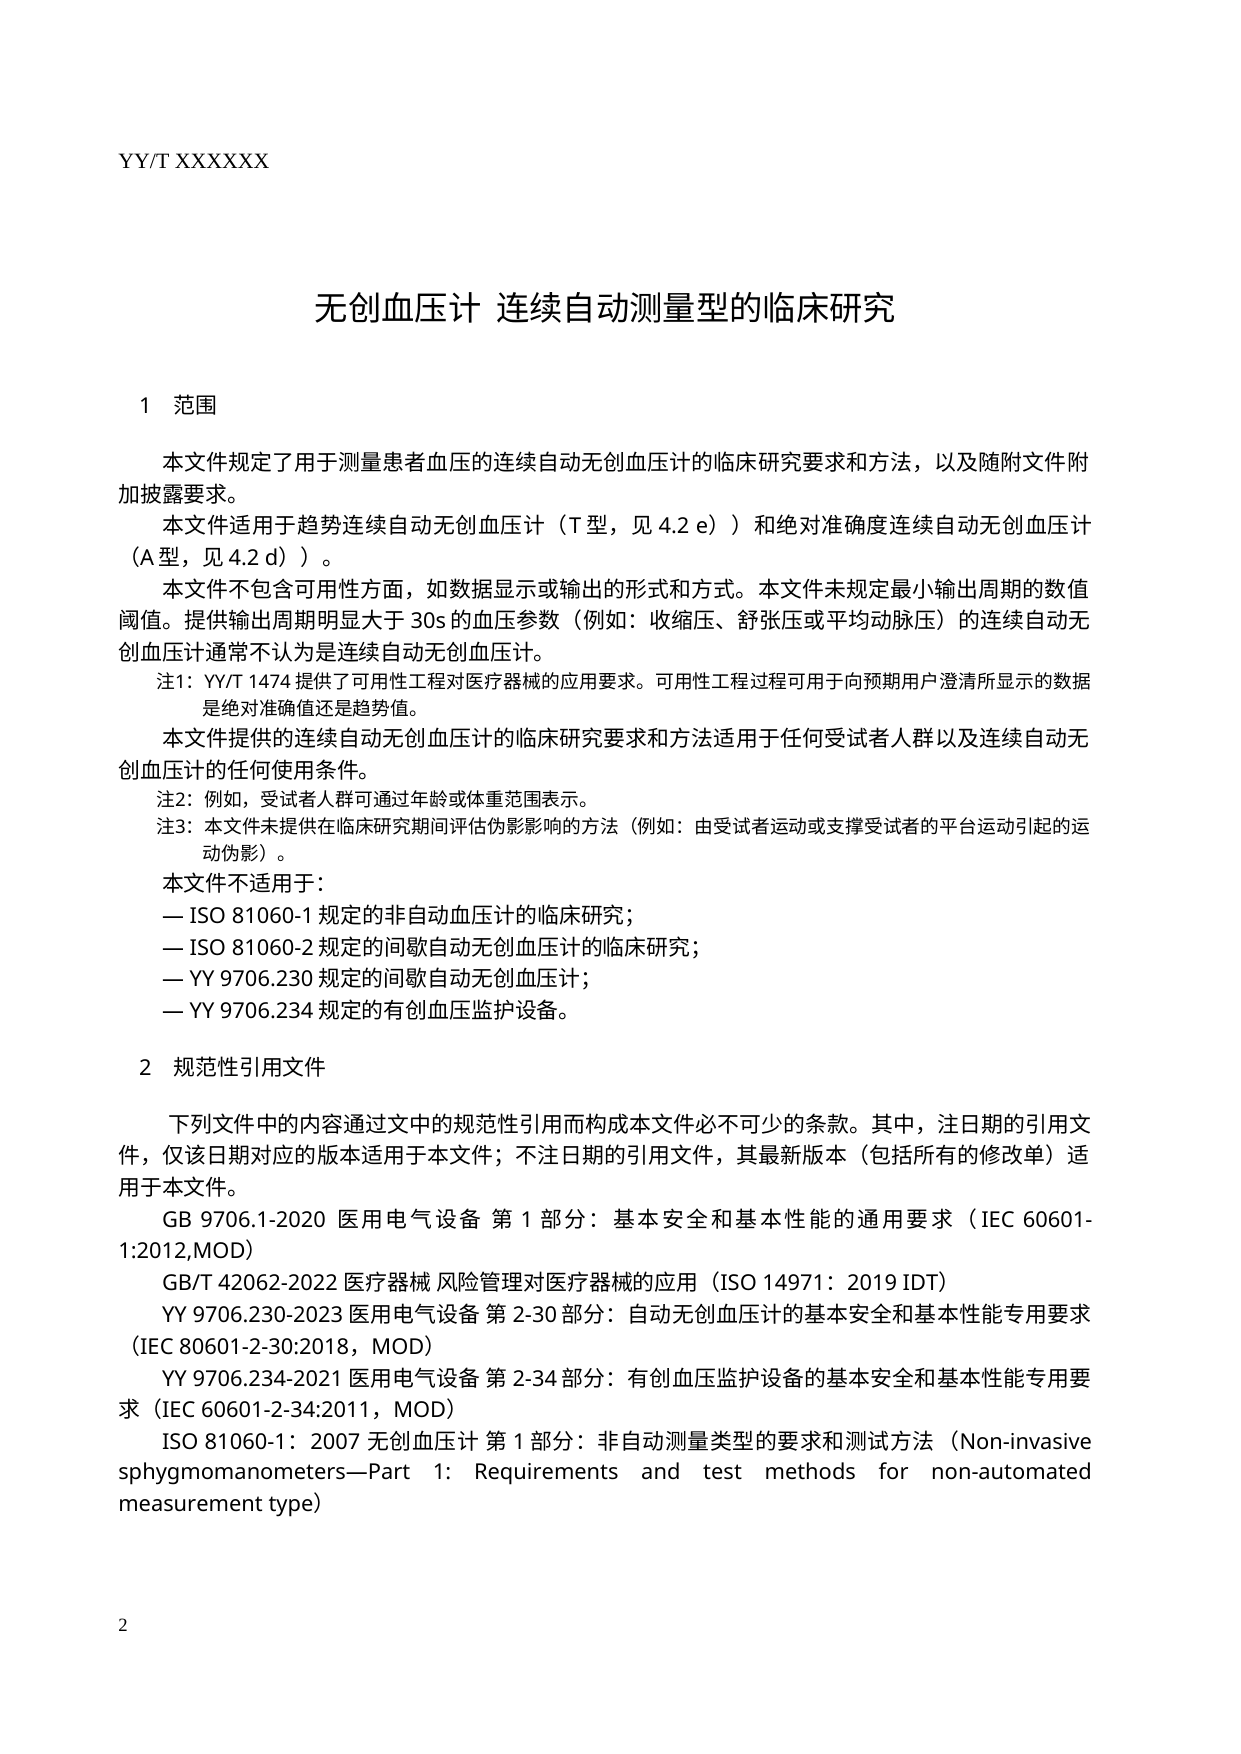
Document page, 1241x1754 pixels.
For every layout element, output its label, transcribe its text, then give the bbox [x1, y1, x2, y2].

text 本文件规定了用于测量患者血压的连续自动无创血压计的临床研究要求和方法，以及随附文件附加披露要求。 [118, 445, 1092, 508]
text 范围 [118, 388, 1092, 420]
text 本文件提供的连续自动无创血压计的临床研究要求和方法适用于任何受试者人群以及连续自动无创血压计的任何使用条件。 [118, 721, 1092, 784]
text 本文件未提供在临床研究期间评估伪影影响的方法（例如：由受试者运动或支撑受试者的平台运动引起的运动伪影）。 [156, 812, 1092, 866]
text 本文件不包含可用性方面，如数据显示或输出的形式和方式。本文件未规定最小输出周期的数值阈值。提供输出周期明显大于30s的血压参数（例如：收缩压、舒张压或平均动脉压）的连续自动无创血压计通常不认为是连续自动无创血压计。 [118, 572, 1092, 667]
text — ISO 81060-2规定的间歇自动无创血压计的临床研究； [118, 929, 1092, 961]
text GB 9706.1-2020 医用电气设备 第1部分：基本安全和基本性能的通用要求（IEC 60601-1:2012,MOD） [118, 1202, 1092, 1265]
text 本文件不适用于： [118, 866, 1092, 898]
text YY/T 1474提供了可用性工程对医疗器械的应用要求。可用性工程过程可用于向预期用户澄清所显示的数据是绝对准确值还是趋势值。 [156, 667, 1092, 721]
text YY 9706.230-2023医用电气设备 第2-30部分：自动无创血压计的基本安全和基本性能专用要求（IEC 80601-2-30:2018，MOD） [118, 1297, 1092, 1361]
text — YY 9706.230规定的间歇自动无创血压计； [118, 961, 1092, 993]
text 下列文件中的内容通过文中的规范性引用而构成本文件必不可少的条款。其中，注日期的引用文件，仅该日期对应的版本适用于本文件；不注日期的引用文件，其最新版本（包括所有的修改单）适用于本文件。 [118, 1107, 1092, 1202]
text — YY 9706.234规定的有创血压监护设备。 [118, 993, 1092, 1025]
text — ISO 81060-1规定的非自动血压计的临床研究； [118, 898, 1092, 929]
text 例如，受试者人群可通过年龄或体重范围表示。 [156, 784, 1092, 812]
text ISO 81060-1：2007 无创血压计 第1部分：非自动测量类型的要求和测试方法（Non-invasive sphygmomanometers—Part 1: Requirements and test methods for non-automated measurement type） [118, 1424, 1092, 1517]
text GB/T 42062-2022 医疗器械 风险管理对医疗器械的应用（ISO 14971：2019 IDT） [118, 1265, 1092, 1297]
text 规范性引用文件 [118, 1050, 1092, 1082]
text 本文件适用于趋势连续自动无创血压计（T型，见4.2 e））和绝对准确度连续自动无创血压计（A型，见4.2 d））。 [118, 508, 1092, 572]
text YY 9706.234-2021医用电气设备 第2-34部分：有创血压监护设备的基本安全和基本性能专用要求（IEC 60601-2-34:2011，MOD） [118, 1361, 1092, 1424]
text 无创血压计 连续自动测量型的临床研究 [118, 282, 1092, 330]
